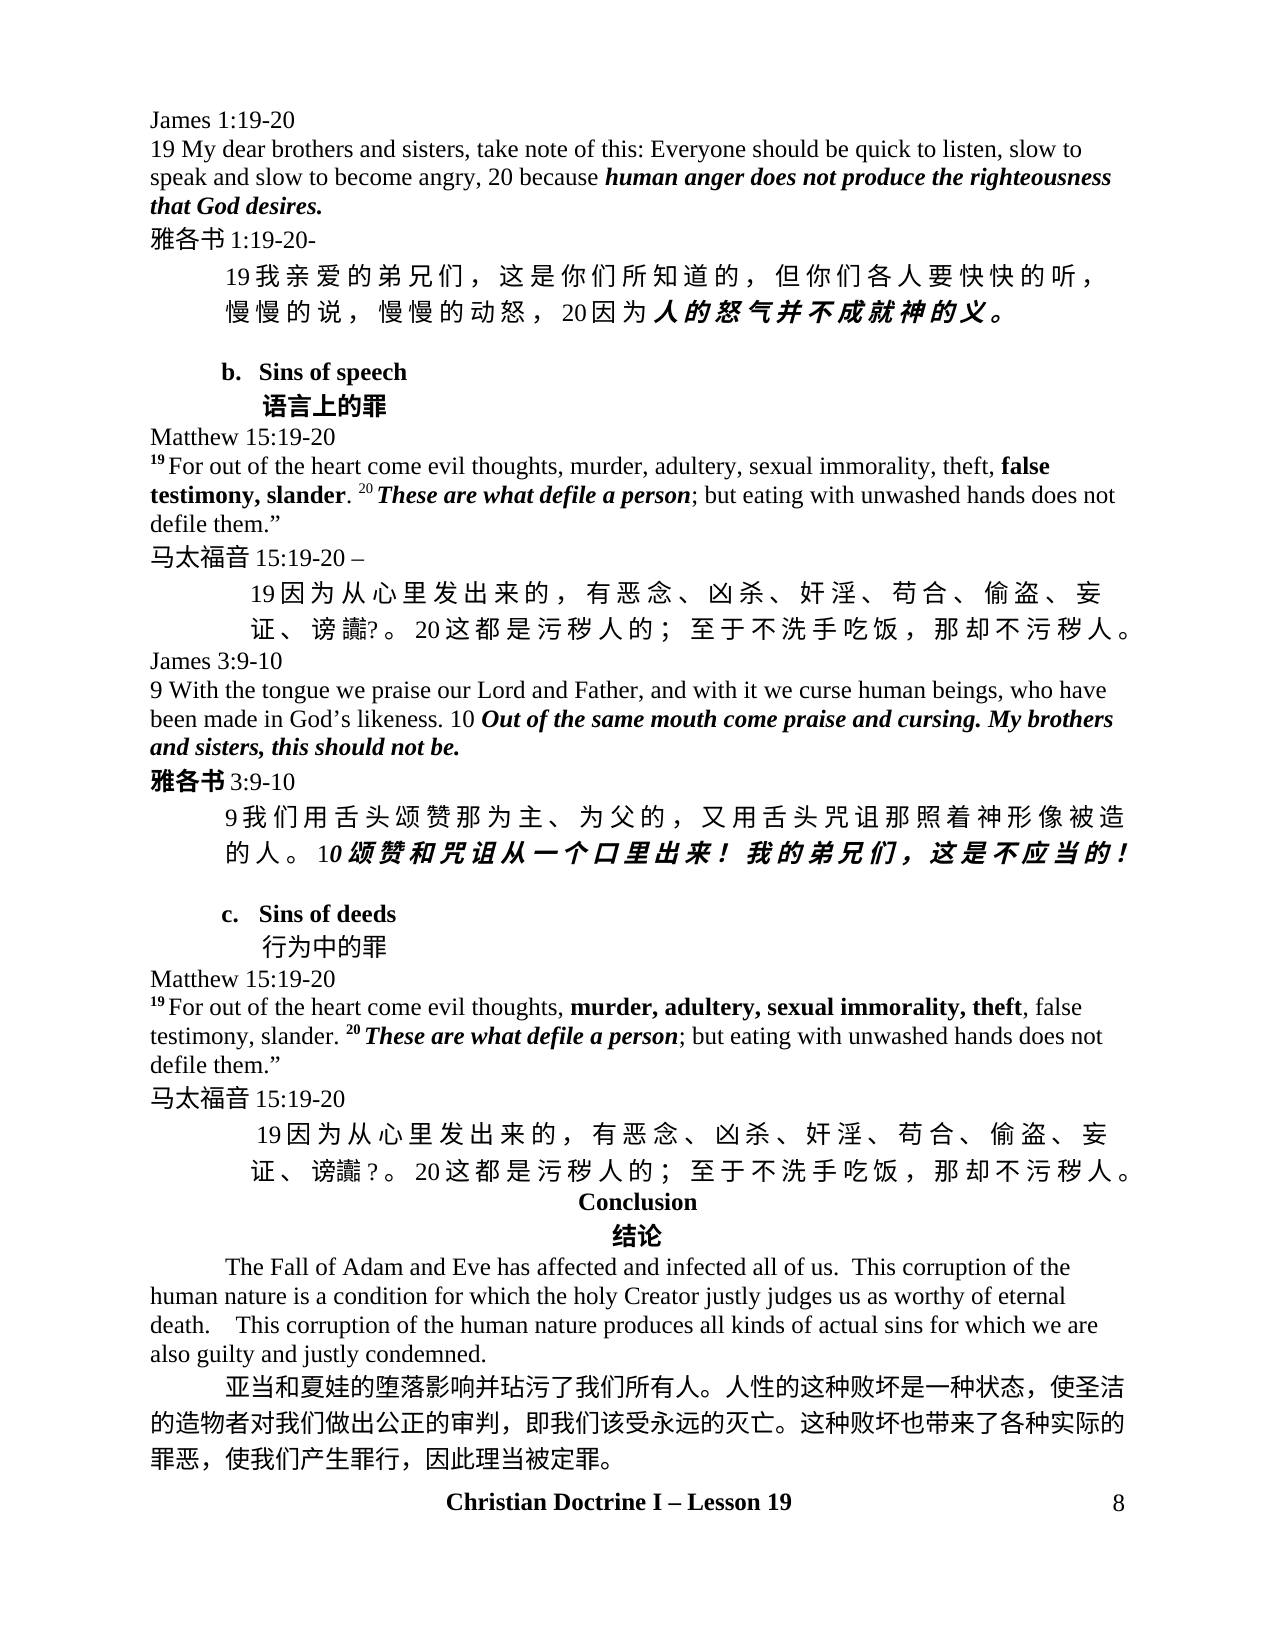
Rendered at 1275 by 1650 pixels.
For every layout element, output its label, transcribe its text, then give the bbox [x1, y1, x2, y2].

text 雅各书1:19-20- [150, 220, 1125, 256]
text James 3:9-10 [150, 646, 1125, 675]
text 结论 [150, 1216, 1125, 1252]
text 语言上的罪 [150, 386, 1125, 422]
text 马太福音15:19-20 [150, 1079, 1125, 1115]
list Sins of deeds [221, 899, 1125, 927]
text 19 My dear brothers and sisters, take note of this: Everyone should be quick to listen, slow to speak and slow to become angry, 20 because human anger does not produce the righteousness that God desires. [150, 134, 1125, 220]
text 19因 为 从 心 里 发 出 来 的 ， 有 恶 念 、 凶 杀 、 奸 淫 、 苟 合 、 偷 盗 、 妄 证 、 谤 讟? 。 20这 都 是 污 秽 人 的 ； 至 于 不 洗 手 吃 饭 ， 那 却 不 污 秽 人 。 [250, 574, 1125, 646]
text The Fall of Adam and Eve has affected and infected all of us. This corruption of the human nature is a condition for which the holy Creator justly judges us as worthy of eternal death. This corruption of the human nature produces all kinds of actual sins for which we are also guilty and justly condemned. [150, 1252, 1125, 1367]
text 9我 们 用 舌 头 颂 赞 那 为 主 、 为 父 的 ， 又 用 舌 头 咒 诅 那 照 着 神 形 像 被 造 的 人 。 10颂 赞 和 咒 诅 从 一 个 口 里 出 来 ！ 我 的 弟 兄 们 ， 这 是 不 应 当 的 ！ [225, 797, 1125, 870]
text 雅各书3:9-10 [150, 761, 1125, 797]
text James 1:19-20 [150, 105, 1125, 134]
text Matthew 15:19-20 [150, 964, 1125, 992]
text 行为中的罪 [150, 927, 1125, 964]
text Matthew 15:19-20 [150, 422, 1125, 451]
text 9 With the tongue we praise our Lord and Father, and with it we curse human beings, who have been made in God’s likeness. 10 Out of the same mouth come praise and cursing. My brothers and sisters, this should not be. [150, 675, 1125, 761]
text Conclusion [150, 1187, 1125, 1216]
text 19因 为 从 心 里 发 出 来 的 ， 有 恶 念 、 凶 杀 、 奸 淫 、 苟 合 、 偷 盗 、 妄 证 、 谤讟 ? 。 20这 都 是 污 秽 人 的 ； 至 于 不 洗 手 吃 饭 ， 那 却 不 污 秽 人 。 [250, 1115, 1125, 1187]
list Sins of speech [221, 357, 1125, 386]
text 马太福音15:19-20 – [150, 537, 1125, 574]
text 19我 亲 爱 的 弟 兄 们 ， 这 是 你 们 所 知 道 的 ， 但 你 们 各 人 要 快 快 的 听 ， 慢 慢 的 说 ， 慢 慢 的 动 怒 ， 20因 为 人 的 怒 气 并 不 成 就 神 的 义 。 [225, 256, 1125, 329]
text 亚当和夏娃的堕落影响并玷污了我们所有人。人性的这种败坏是一种状态，使圣洁的造物者对我们做出公正的审判，即我们该受永远的灭亡。这种败坏也带来了各种实际的罪恶，使我们产生罪行，因此理当被定罪。 [150, 1367, 1125, 1476]
